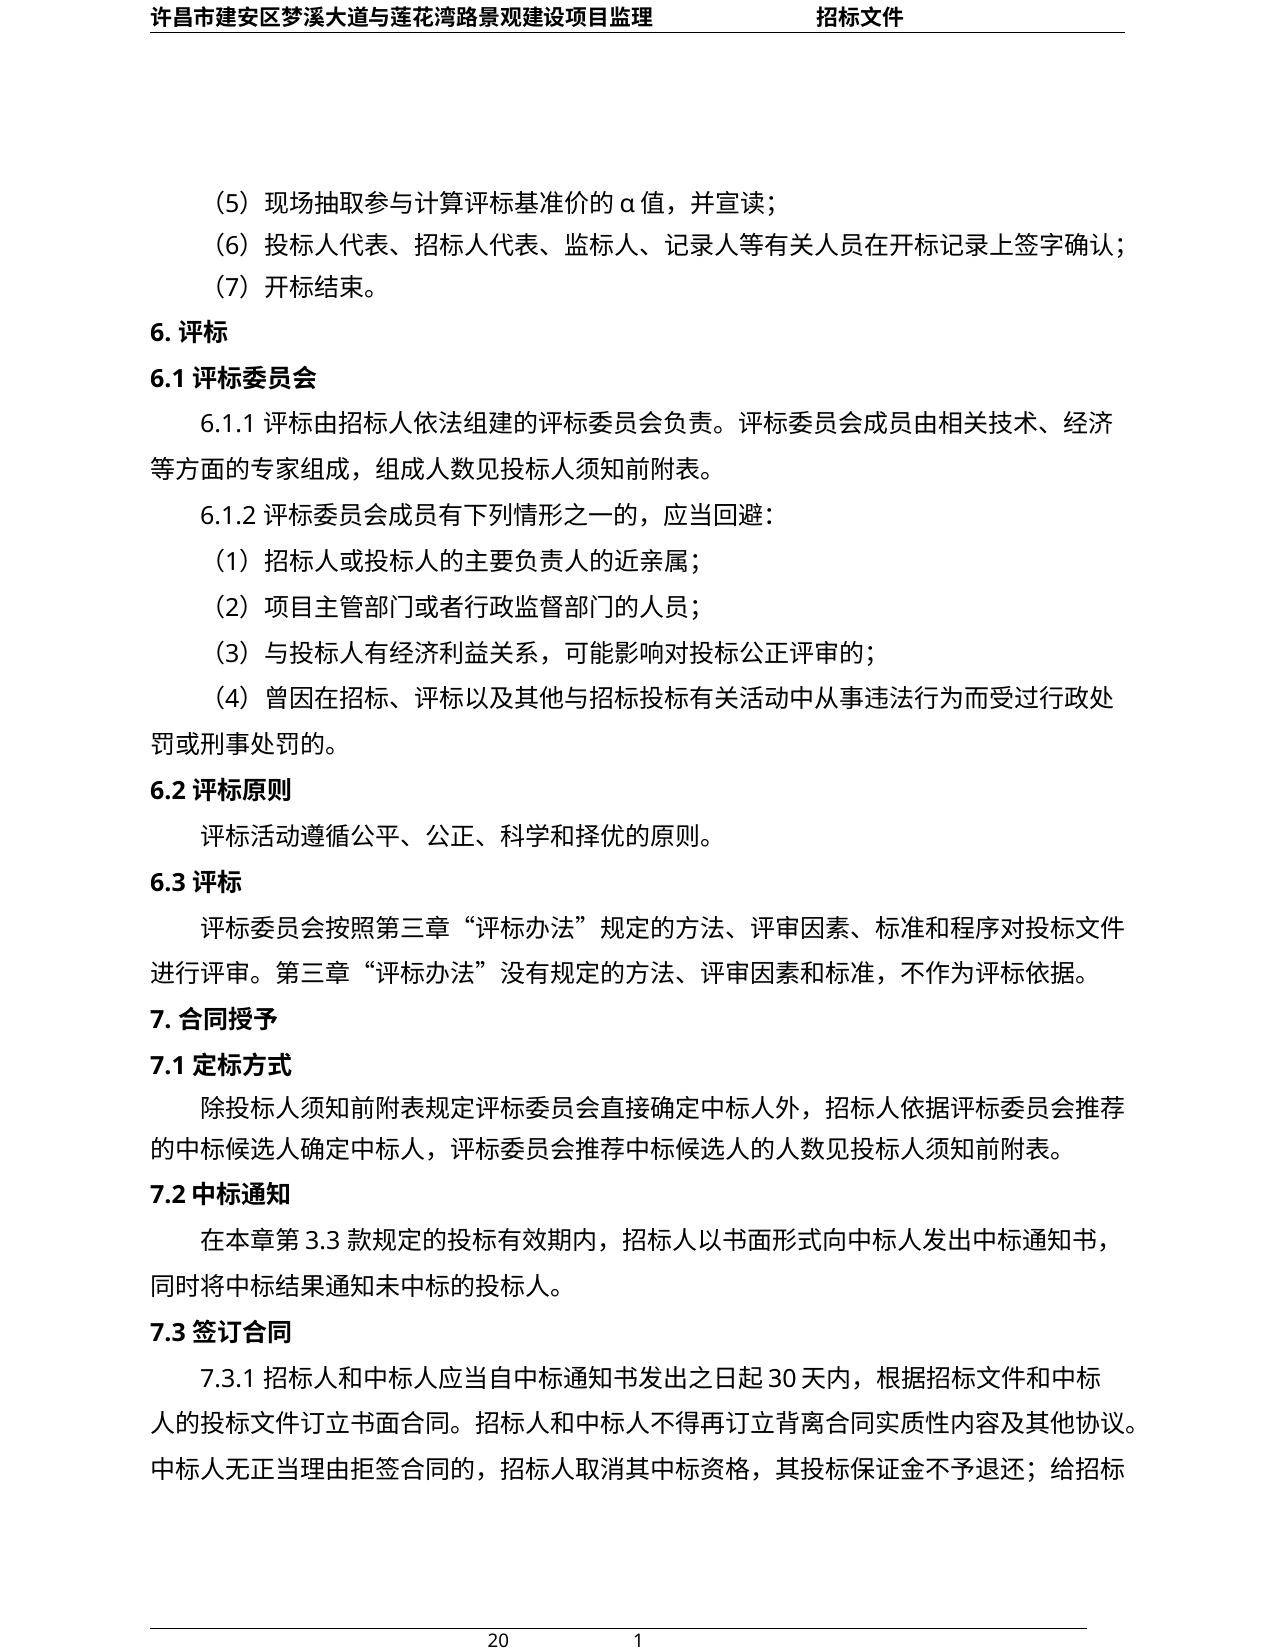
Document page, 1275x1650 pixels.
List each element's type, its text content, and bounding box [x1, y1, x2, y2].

text 7.2中标通知 [150, 1167, 1125, 1213]
text 6.1.1 评标由招标人依法组建的评标委员会负责。评标委员会成员由相关技术、经济等方面的专家组成，组成人数见投标人须知前附表。 [150, 396, 1125, 488]
text 7.1 定标方式 [150, 1038, 1125, 1084]
text 评标活动遵循公平、公正、科学和择优的原则。 [150, 809, 1125, 854]
text 6. 评标 [150, 304, 1125, 350]
text （4）曾因在招标、评标以及其他与招标投标有关活动中从事违法行为而受过行政处罚或刑事处罚的。 [150, 671, 1125, 763]
text （5）现场抽取参与计算评标基准价的α值，并宣读； [150, 179, 1125, 221]
text （1）招标人或投标人的主要负责人的近亲属； [150, 534, 1125, 579]
text 6.1 评标委员会 [150, 350, 1125, 396]
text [150, 1350, 1125, 1488]
text 7.3 签订合同 [150, 1304, 1125, 1350]
text 评标委员会按照第三章“评标办法”规定的方法、评审因素、标准和程序对投标文件进行评审。第三章“评标办法”没有规定的方法、评审因素和标准，不作为评标依据。 [150, 900, 1125, 992]
text （6）投标人代表、招标人代表、监标人、记录人等有关人员在开标记录上签字确认； [150, 221, 1125, 263]
text 6.3 评标 [150, 854, 1125, 900]
text 除投标人须知前附表规定评标委员会直接确定中标人外，招标人依据评标委员会推荐的中标候选人确定中标人，评标委员会推荐中标候选人的人数见投标人须知前附表。 [150, 1084, 1125, 1167]
text （3）与投标人有经济利益关系，可能影响对投标公正评审的； [150, 625, 1125, 671]
text 6.2 评标原则 [150, 763, 1125, 809]
text 6.1.2 评标委员会成员有下列情形之一的，应当回避： [150, 488, 1125, 534]
text 在本章第3.3 款规定的投标有效期内，招标人以书面形式向中标人发出中标通知书，同时将中标结果通知未中标的投标人。 [150, 1213, 1125, 1304]
text 7. 合同授予 [150, 992, 1125, 1038]
text （2）项目主管部门或者行政监督部门的人员； [150, 579, 1125, 625]
text （7）开标结束。 [150, 263, 1125, 304]
